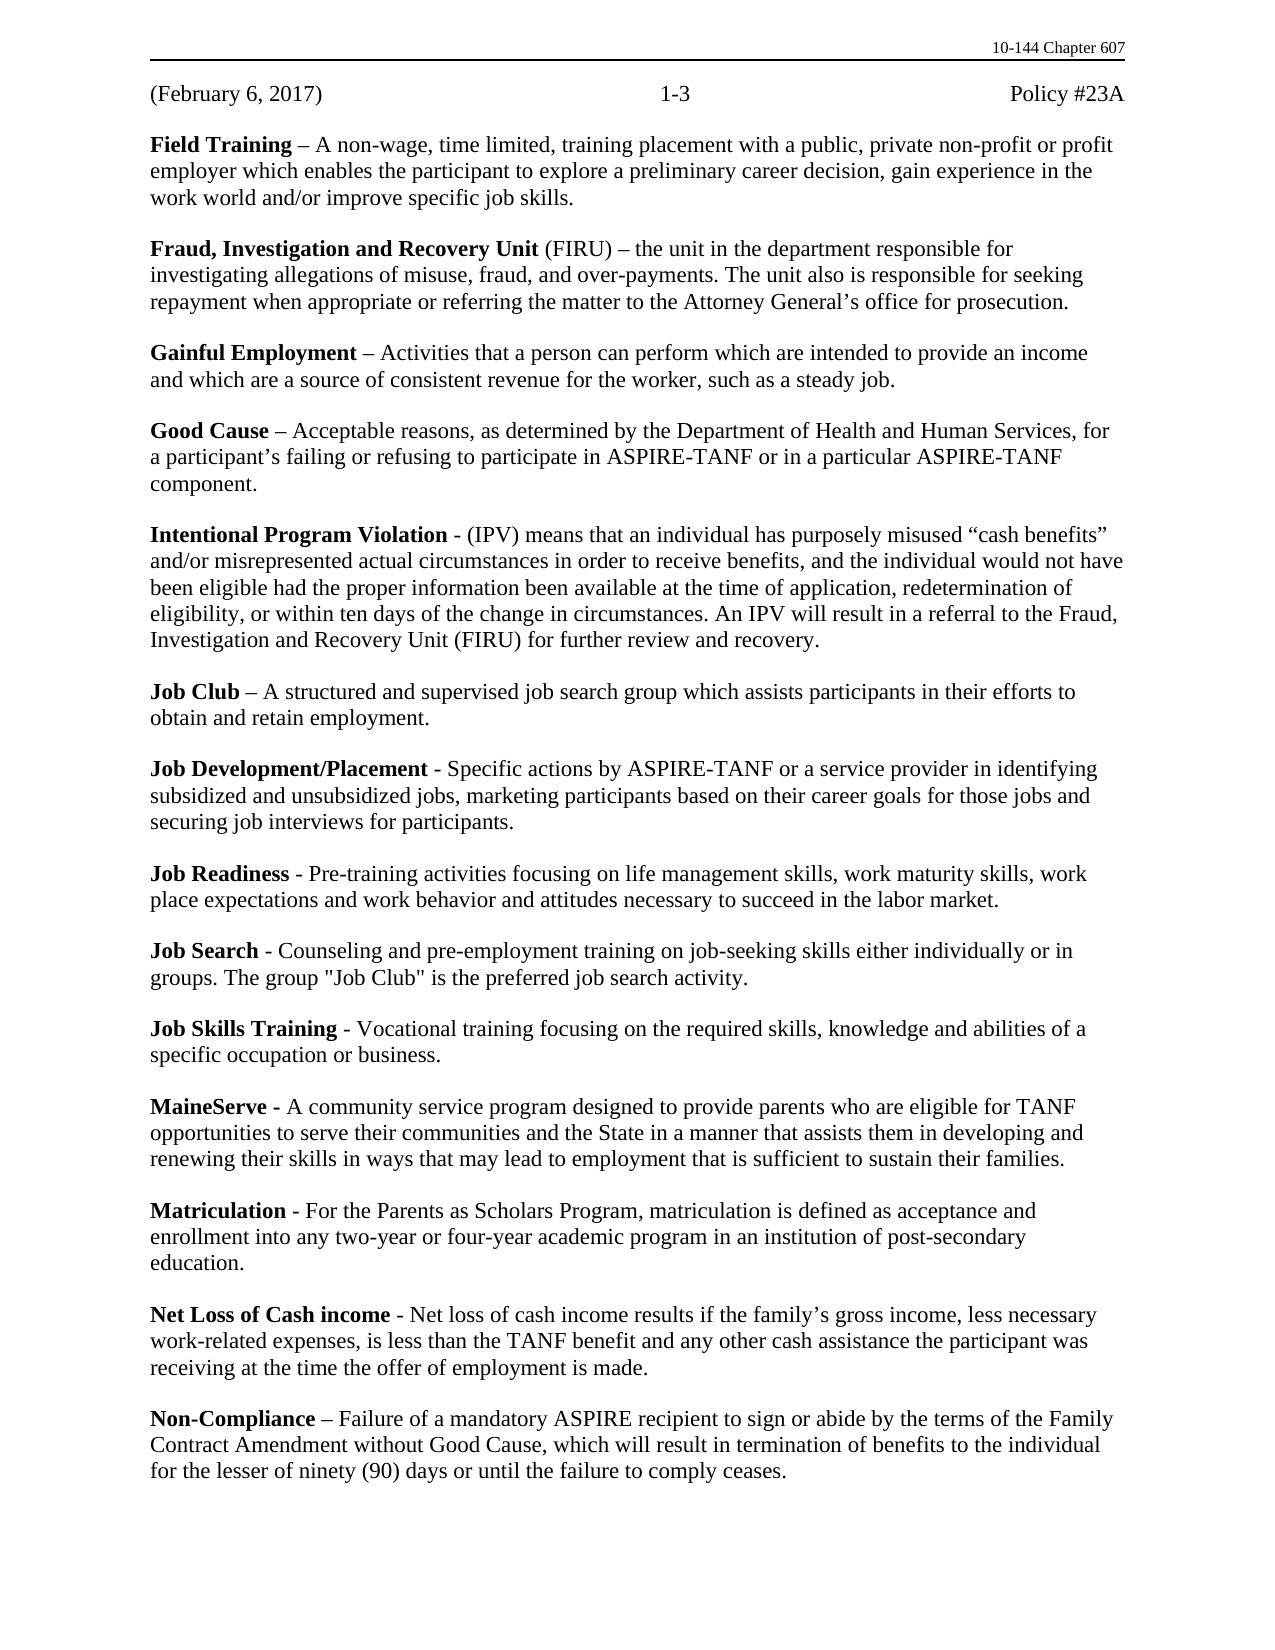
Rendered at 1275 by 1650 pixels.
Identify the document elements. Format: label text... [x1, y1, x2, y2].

text Non-Compliance – Failure of a mandatory ASPIRE recipient to sign or abide by the terms of the Family Contract Amendment without Good Cause, which will result in termination of benefits to the individual for the lesser of ninety (90) days or until the failure to comply ceases. [150, 1405, 1125, 1484]
text Matriculation - For the Parents as Scholars Program, matriculation is defined as acceptance and enrollment into any two-year or four-year academic program in an institution of post-secondary education. [150, 1197, 1125, 1276]
text Job Skills Training - Vocational training focusing on the required skills, knowledge and abilities of a specific occupation or business. [150, 1015, 1125, 1068]
text Fraud, Investigation and Recovery Unit (FIRU) – the unit in the department responsible for investigating allegations of misuse, fraud, and over-payments. The unit also is responsible for seeking repayment when appropriate or referring the matter to the Attorney General’s office for prosecution. [150, 235, 1125, 314]
text Job Development/Placement - Specific actions by ASPIRE-TANF or a service provider in identifying subsidized and unsubsidized jobs, marketing participants based on their career goals for those jobs and securing job interviews for participants. [150, 756, 1125, 834]
text Job Readiness - Pre-training activities focusing on life management skills, work maturity skills, work place expectations and work behavior and attitudes necessary to succeed in the labor market. [150, 859, 1125, 912]
text Intentional Program Violation - (IPV) means that an individual has purposely misused “cash benefits” and/or misrepresented actual circumstances in order to receive benefits, and the individual would not have been eligible had the proper information been available at the time of application, redetermination of eligibility, or within ten days of the change in circumstances. An IPV will result in a referral to the Fraud, Investigation and Recovery Unit (FIRU) for further review and recovery. [150, 521, 1125, 653]
text Field Training – A non-wage, time limited, training placement with a public, private non-profit or profit employer which enables the participant to explore a preliminary career decision, gain experience in the work world and/or improve specific job skills. [150, 131, 1125, 210]
text Gainful Employment – Activities that a person can perform which are intended to provide an income and which are a source of consistent revenue for the worker, such as a steady job. [150, 339, 1125, 392]
text Job Club – A structured and supervised job search group which assists participants in their efforts to obtain and retain employment. [150, 678, 1125, 731]
text Net Loss of Cash income - Net loss of cash income results if the family’s gross income, less necessary work-related expenses, is less than the TANF benefit and any other cash assistance the participant was receiving at the time the offer of employment is made. [150, 1301, 1125, 1380]
text (February 6, 2017) 1-3 Policy #23A [150, 80, 1125, 106]
text Good Cause – Acceptable reasons, as determined by the Department of Health and Human Services, for a participant’s failing or refusing to participate in ASPIRE-TANF or in a particular ASPIRE-TANF component. [150, 417, 1125, 496]
text MaineServe - A community service program designed to provide parents who are eligible for TANF opportunities to serve their communities and the State in a manner that assists them in developing and renewing their skills in ways that may lead to employment that is sufficient to sustain their families. [150, 1093, 1125, 1172]
text Job Search - Counseling and pre-employment training on job-seeking skills either individually or in groups. The group "Job Club" is the preferred job search activity. [150, 937, 1125, 990]
